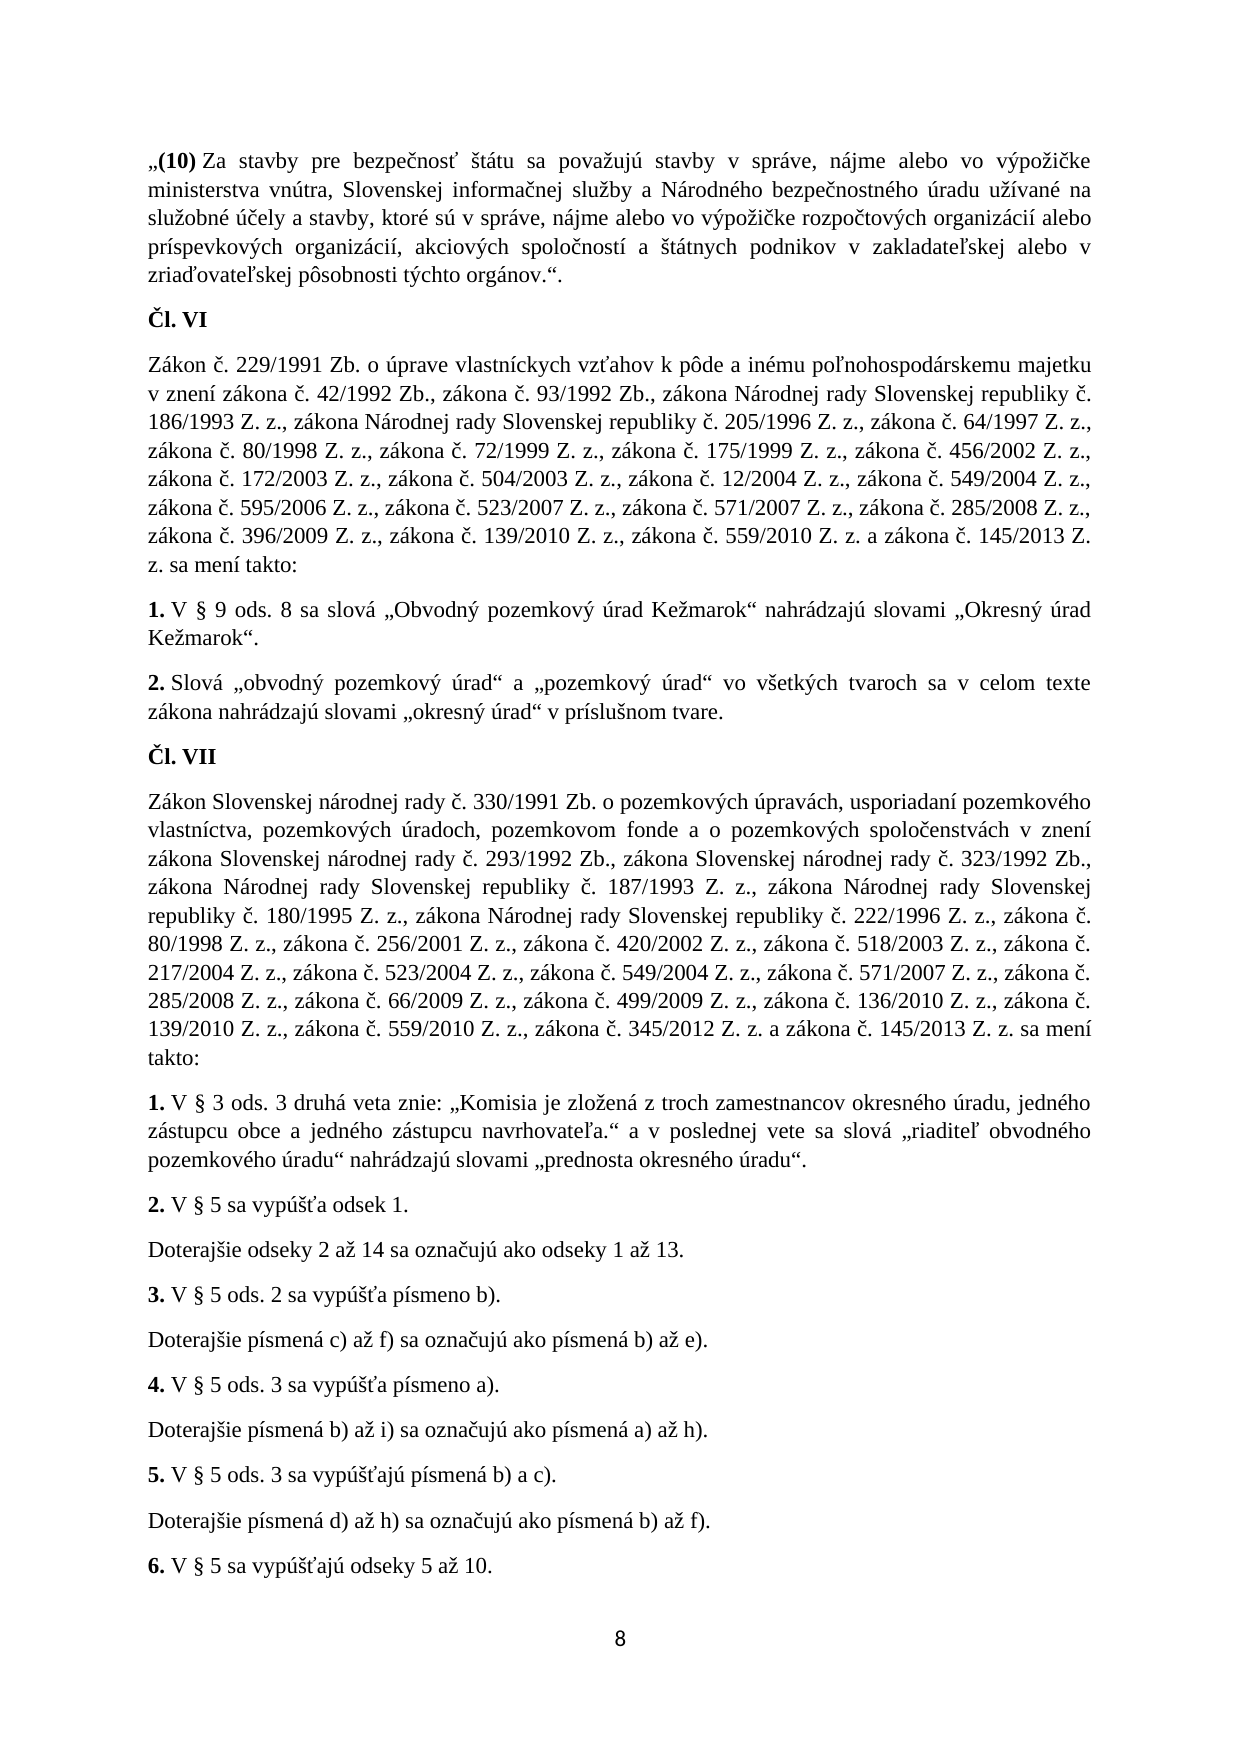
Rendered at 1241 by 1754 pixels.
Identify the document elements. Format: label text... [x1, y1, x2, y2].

text Čl. VI [148, 306, 1093, 333]
text Zákon č. 229/1991 Zb. o úprave vlastníckych vzťahov k pôde a inému poľnohospodárskemu majetku v znení zákona č. 42/1992 Zb., zákona č. 93/1992 Zb., zákona Národnej rady Slovenskej republiky č. 186/1993 Z. z., zákona Národnej rady Slovenskej republiky č. 205/1996 Z. z., zákona č. 64/1997 Z. z., zákona č. 80/1998 Z. z., zákona č. 72/1999 Z. z., zákona č. 175/1999 Z. z., zákona č. 456/2002 Z. z., zákona č. 172/2003 Z. z., zákona č. 504/2003 Z. z., zákona č. 12/2004 Z. z., zákona č. 549/2004 Z. z., zákona č. 595/2006 Z. z., zákona č. 523/2007 Z. z., zákona č. 571/2007 Z. z., zákona č. 285/2008 Z. z., zákona č. 396/2009 Z. z., zákona č. 139/2010 Z. z., zákona č. 559/2010 Z. z. a zákona č. 145/2013 Z. z. sa mení takto: [148, 352, 1093, 577]
text 1. V § 9 ods. 8 sa slová „Obvodný pozemkový úrad Kežmarok“ nahrádzajú slovami „Okresný úrad Kežmarok“. [148, 596, 1093, 651]
text Doterajšie písmená d) až h) sa označujú ako písmená b) až f). [148, 1507, 1093, 1533]
text 3. V § 5 ods. 2 sa vypúšťa písmeno b). [148, 1281, 1093, 1307]
text 5. V § 5 ods. 3 sa vypúšťajú písmená b) a c). [148, 1462, 1093, 1488]
text Čl. VII [148, 743, 1093, 769]
text „(10) Za stavby pre bezpečnosť štátu sa považujú stavby v správe, nájme alebo vo výpožičke ministerstva vnútra, Slovenskej informačnej služby a Národného bezpečnostného úradu užívané na služobné účely a stavby, ktoré sú v správe, nájme alebo vo výpožičke rozpočtových organizácií alebo príspevkových organizácií, akciových spoločností a štátnych podnikov v zakladateľskej alebo v zriaďovateľskej pôsobnosti týchto orgánov.“. [148, 148, 1093, 288]
text Doterajšie písmená c) až f) sa označujú ako písmená b) až e). [148, 1326, 1093, 1353]
text 4. V § 5 ods. 3 sa vypúšťa písmeno a). [148, 1371, 1093, 1398]
text Zákon Slovenskej národnej rady č. 330/1991 Zb. o pozemkových úpravách, usporiadaní pozemkového vlastníctva, pozemkových úradoch, pozemkovom fonde a o pozemkových spoločenstvách v znení zákona Slovenskej národnej rady č. 293/1992 Zb., zákona Slovenskej národnej rady č. 323/1992 Zb., zákona Národnej rady Slovenskej republiky č. 187/1993 Z. z., zákona Národnej rady Slovenskej republiky č. 180/1995 Z. z., zákona Národnej rady Slovenskej republiky č. 222/1996 Z. z., zákona č. 80/1998 Z. z., zákona č. 256/2001 Z. z., zákona č. 420/2002 Z. z., zákona č. 518/2003 Z. z., zákona č. 217/2004 Z. z., zákona č. 523/2004 Z. z., zákona č. 549/2004 Z. z., zákona č. 571/2007 Z. z., zákona č. 285/2008 Z. z., zákona č. 66/2009 Z. z., zákona č. 499/2009 Z. z., zákona č. 136/2010 Z. z., zákona č. 139/2010 Z. z., zákona č. 559/2010 Z. z., zákona č. 345/2012 Z. z. a zákona č. 145/2013 Z. z. sa mení takto: [148, 788, 1093, 1070]
text Doterajšie odseky 2 až 14 sa označujú ako odseky 1 až 13. [148, 1236, 1093, 1262]
text 2. V § 5 sa vypúšťa odsek 1. [148, 1191, 1093, 1217]
text 2. Slová „obvodný pozemkový úrad“ a „pozemkový úrad“ vo všetkých tvaroch sa v celom texte zákona nahrádzajú slovami „okresný úrad“ v príslušnom tvare. [148, 669, 1093, 724]
text 6. V § 5 sa vypúšťajú odseky 5 až 10. [148, 1552, 1093, 1578]
text 1. V § 3 ods. 3 druhá veta znie: „Komisia je zložená z troch zamestnancov okresného úradu, jedného zástupcu obce a jedného zástupcu navrhovateľa.“ a v poslednej vete sa slová „riaditeľ obvodného pozemkového úradu“ nahrádzajú slovami „prednosta okresného úradu“. [148, 1089, 1093, 1172]
text Doterajšie písmená b) až i) sa označujú ako písmená a) až h). [148, 1416, 1093, 1443]
